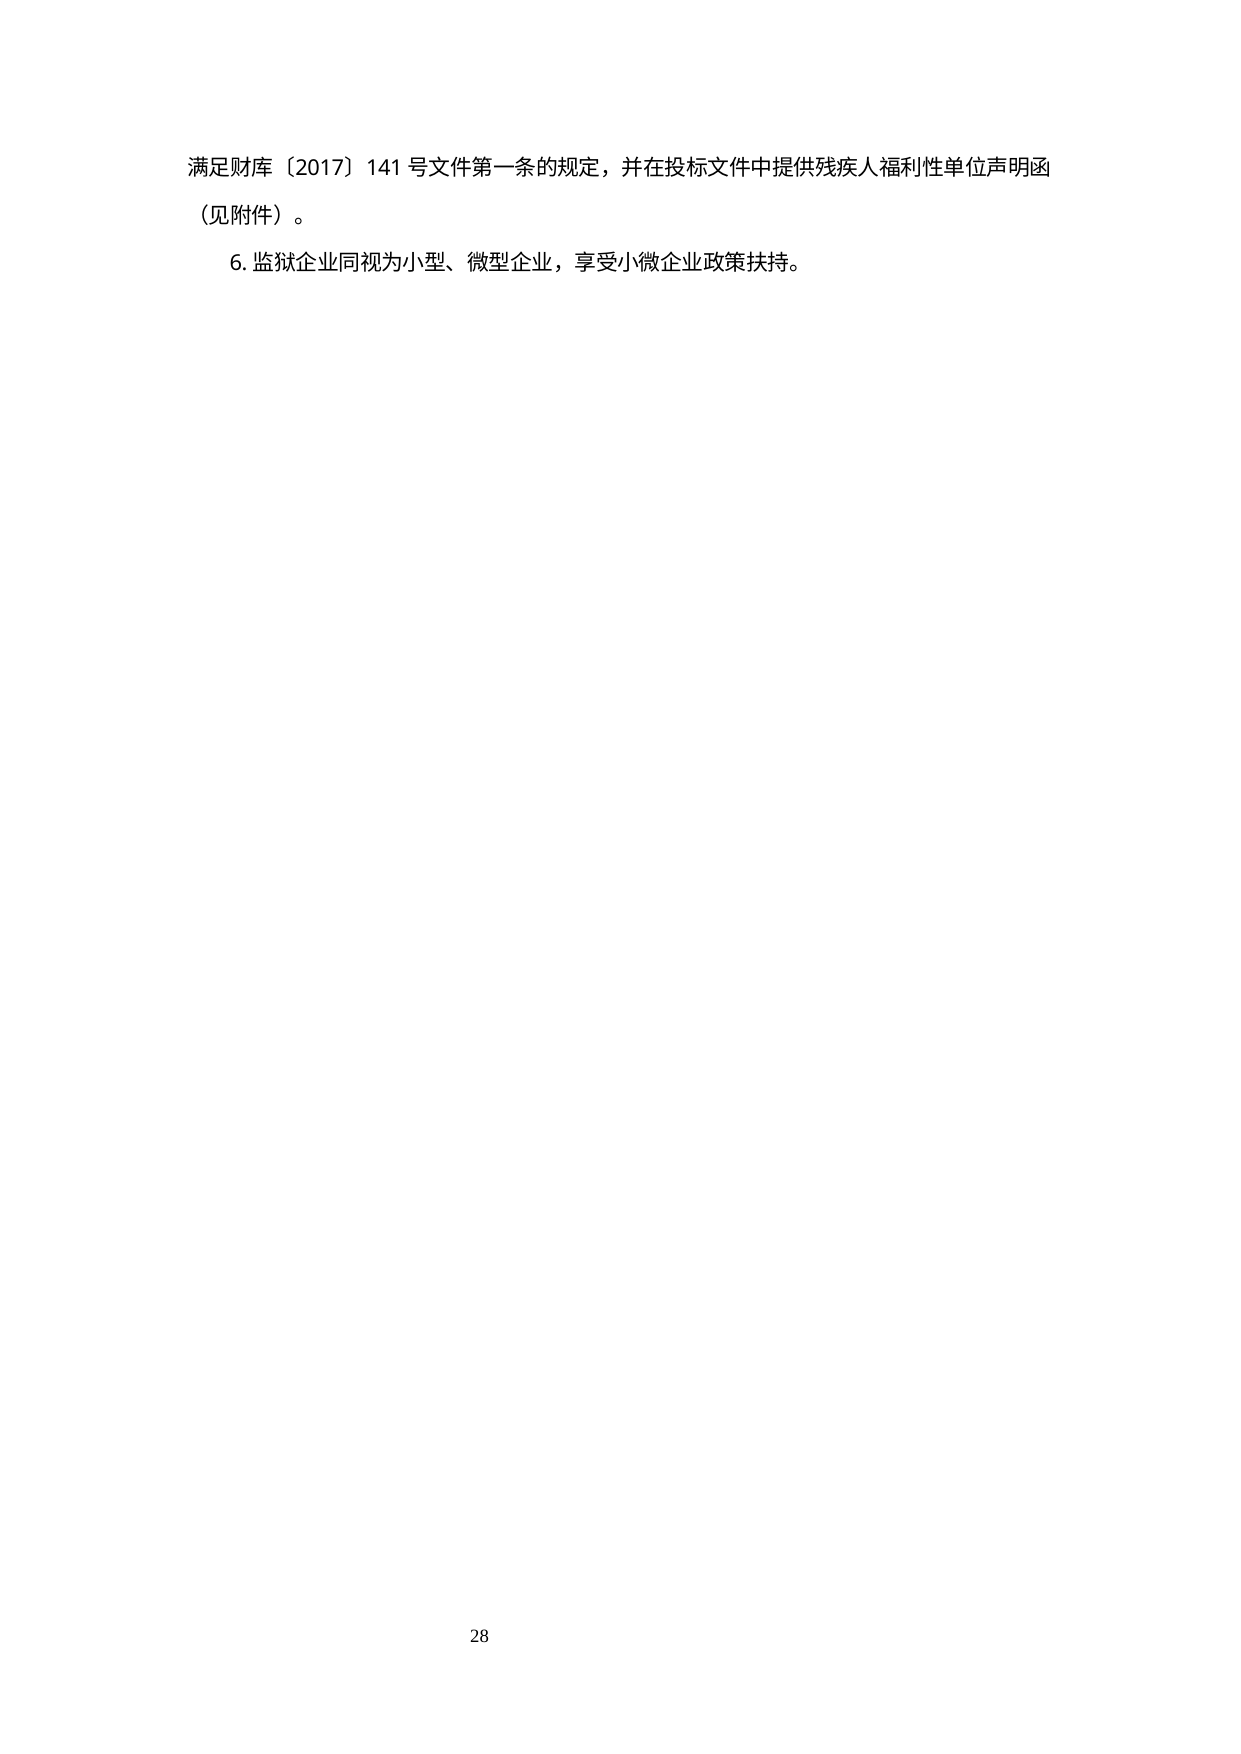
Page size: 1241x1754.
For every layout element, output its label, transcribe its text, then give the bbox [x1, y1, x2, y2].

text 6. 监狱企业同视为小型、微型企业，享受小微企业政策扶持。 [187, 245, 1053, 277]
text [187, 150, 1053, 229]
